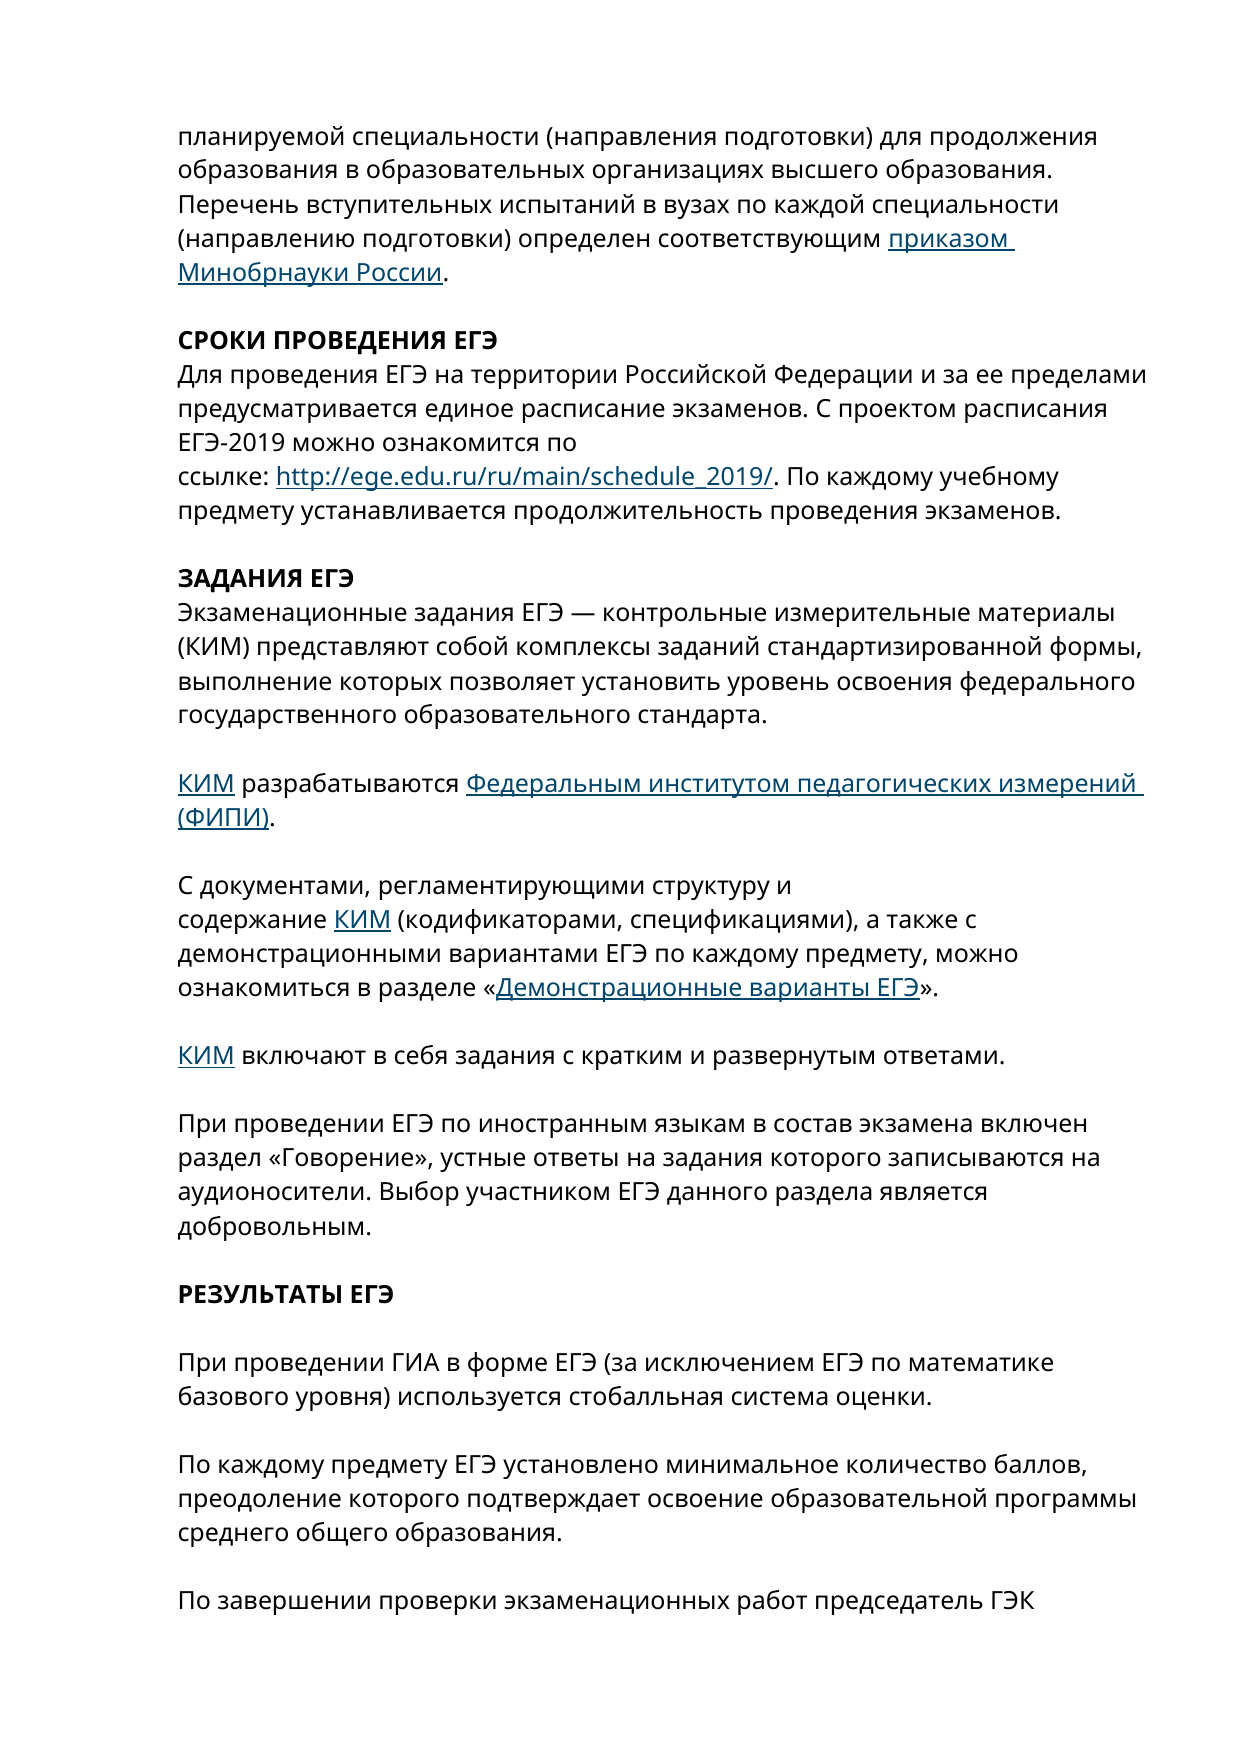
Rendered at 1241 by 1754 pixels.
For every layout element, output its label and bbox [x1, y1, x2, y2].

text [177, 118, 1152, 1617]
